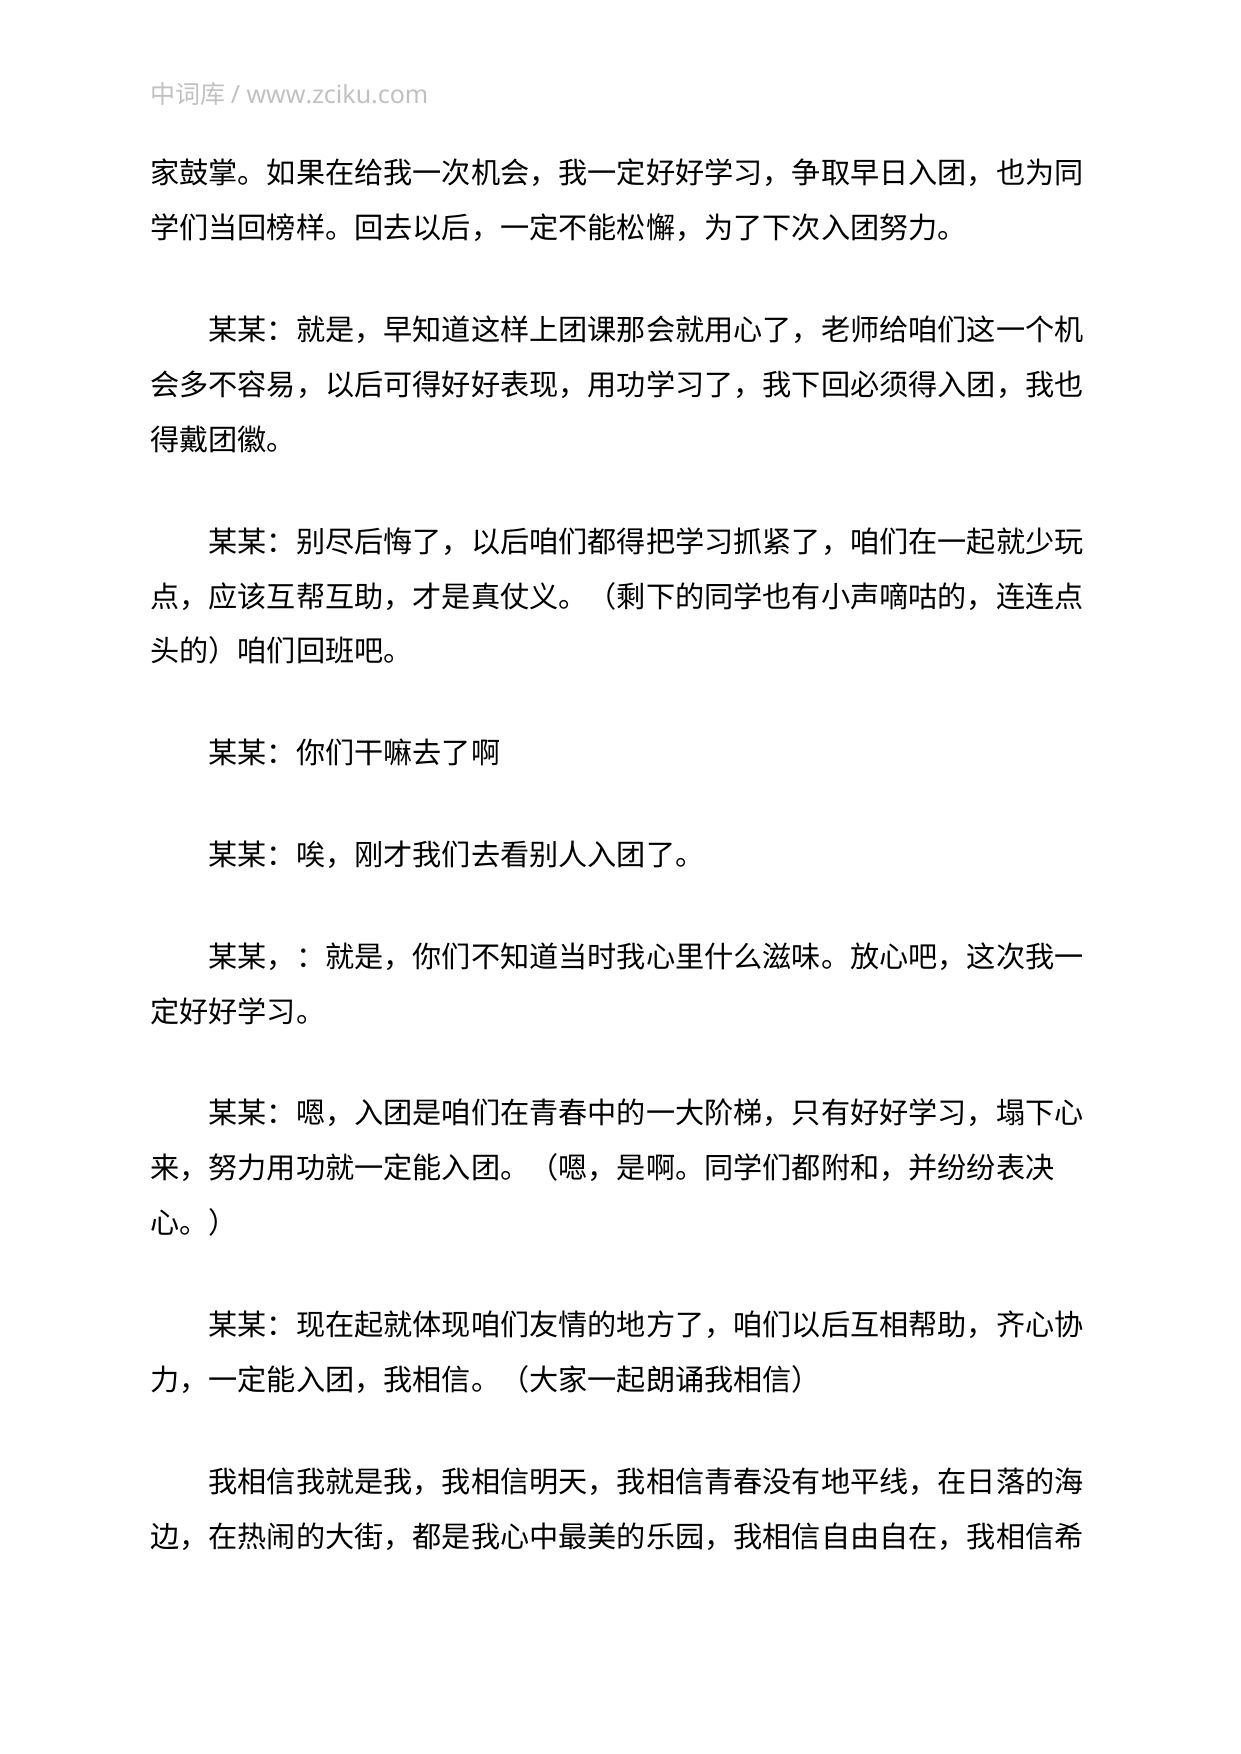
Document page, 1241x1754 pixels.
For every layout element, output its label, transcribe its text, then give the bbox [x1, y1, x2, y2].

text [150, 150, 1090, 247]
text 某某：你们干嘛去了啊 [150, 730, 1090, 772]
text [150, 1458, 1090, 1555]
text 某某：别尽后悔了，以后咱们都得把学习抓紧了，咱们在一起就少玩点，应该互帮互助，才是真仗义。（剩下的同学也有小声嘀咕的，连连点头的）咱们回班吧。 [150, 518, 1090, 670]
text 某某：就是，早知道这样上团课那会就用心了，老师给咱们这一个机会多不容易，以后可得好好表现，用功学习了，我下回必须得入团，我也得戴团徽。 [150, 307, 1090, 459]
text 某某：现在起就体现咱们友情的地方了，咱们以后互相帮助，齐心协力，一定能入团，我相信。（大家一起朗诵我相信） [150, 1302, 1090, 1399]
text 某某，：就是，你们不知道当时我心里什么滋味。放心吧，这次我一定好好学习。 [150, 933, 1090, 1031]
text 某某：唉，刚才我们去看别人入团了。 [150, 832, 1090, 874]
text 某某：嗯，入团是咱们在青春中的一大阶梯，只有好好学习，塌下心来，努力用功就一定能入团。（嗯，是啊。同学们都附和，并纷纷表决心。） [150, 1090, 1090, 1242]
